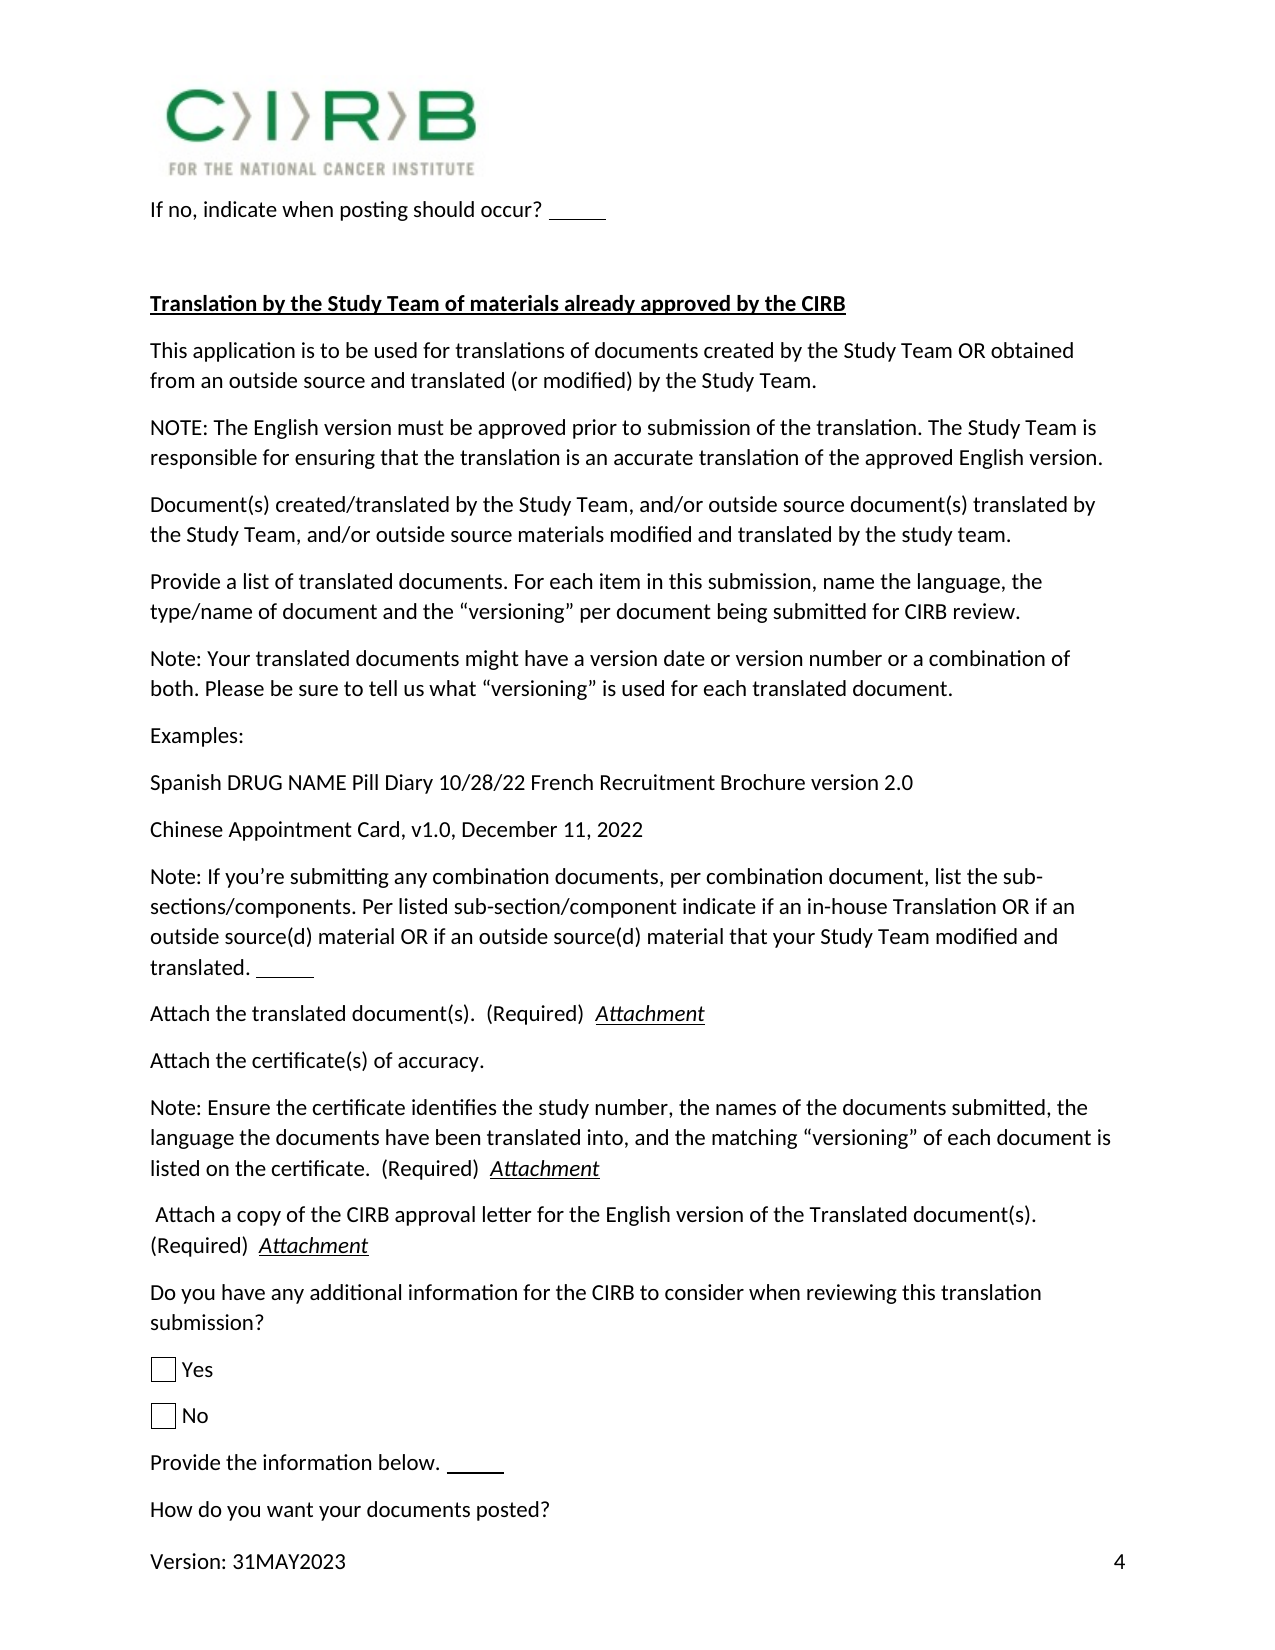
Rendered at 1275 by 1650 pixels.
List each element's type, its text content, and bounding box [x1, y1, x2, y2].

text Attach the translated document(s). (Required) Attachment [150, 999, 1125, 1027]
text Note: Ensure the certificate identifies the study number, the names of the documents submitted, the language the documents have been translated into, and the matching “versioning” of each document is listed on the certificate. (Required) Attachment [150, 1093, 1125, 1182]
text If no, indicate when posting should occur? [150, 195, 1125, 223]
text How do you want your documents posted? [150, 1495, 1125, 1523]
text Examples: [150, 721, 1125, 749]
text Translation by the Study Team of materials already approved by the CIRB [150, 289, 1125, 317]
text Do you have any additional information for the CIRB to consider when reviewing this translation submission? [150, 1278, 1125, 1336]
text NOTE: The English version must be approved prior to submission of the translation. The Study Team is responsible for ensuring that the translation is an accurate translation of the approved English version. [150, 413, 1125, 471]
text Provide the information below. [150, 1448, 1125, 1476]
text Provide a list of translated documents. For each item in this submission, name the language, the type/name of document and the “versioning” per document being submitted for CIRB review. [150, 567, 1125, 625]
text Spanish DRUG NAME Pill Diary 10/28/22 French Recruitment Brochure version 2.0 [150, 768, 1125, 796]
text Document(s) created/translated by the Study Team, and/or outside source document(s) translated by the Study Team, and/or outside source materials modified and translated by the study team. [150, 490, 1125, 548]
text Attach the certificate(s) of accuracy. [150, 1046, 1125, 1074]
text Chinese Appointment Card, v1.0, December 11, 2022 [150, 815, 1125, 843]
text Attach a copy of the CIRB approval letter for the English version of the Translated document(s). (Required) Attachment [150, 1201, 1125, 1259]
text Note: Your translated documents might have a version date or version number or a combination of both. Please be sure to tell us what “versioning” is used for each translated document. [150, 644, 1125, 702]
text This application is to be used for translations of documents created by the Study Team OR obtained from an outside source and translated (or modified) by the Study Team. [150, 336, 1125, 394]
text Yes [150, 1355, 1125, 1383]
picture [150, 75, 489, 196]
text Note: If you’re submitting any combination documents, per combination document, list the sub-sections/components. Per listed sub-section/component indicate if an in-house Translation OR if an outside source(d) material OR if an outside source(d) material that your Study Team modified and translated. [150, 862, 1125, 981]
text No [150, 1402, 1125, 1429]
